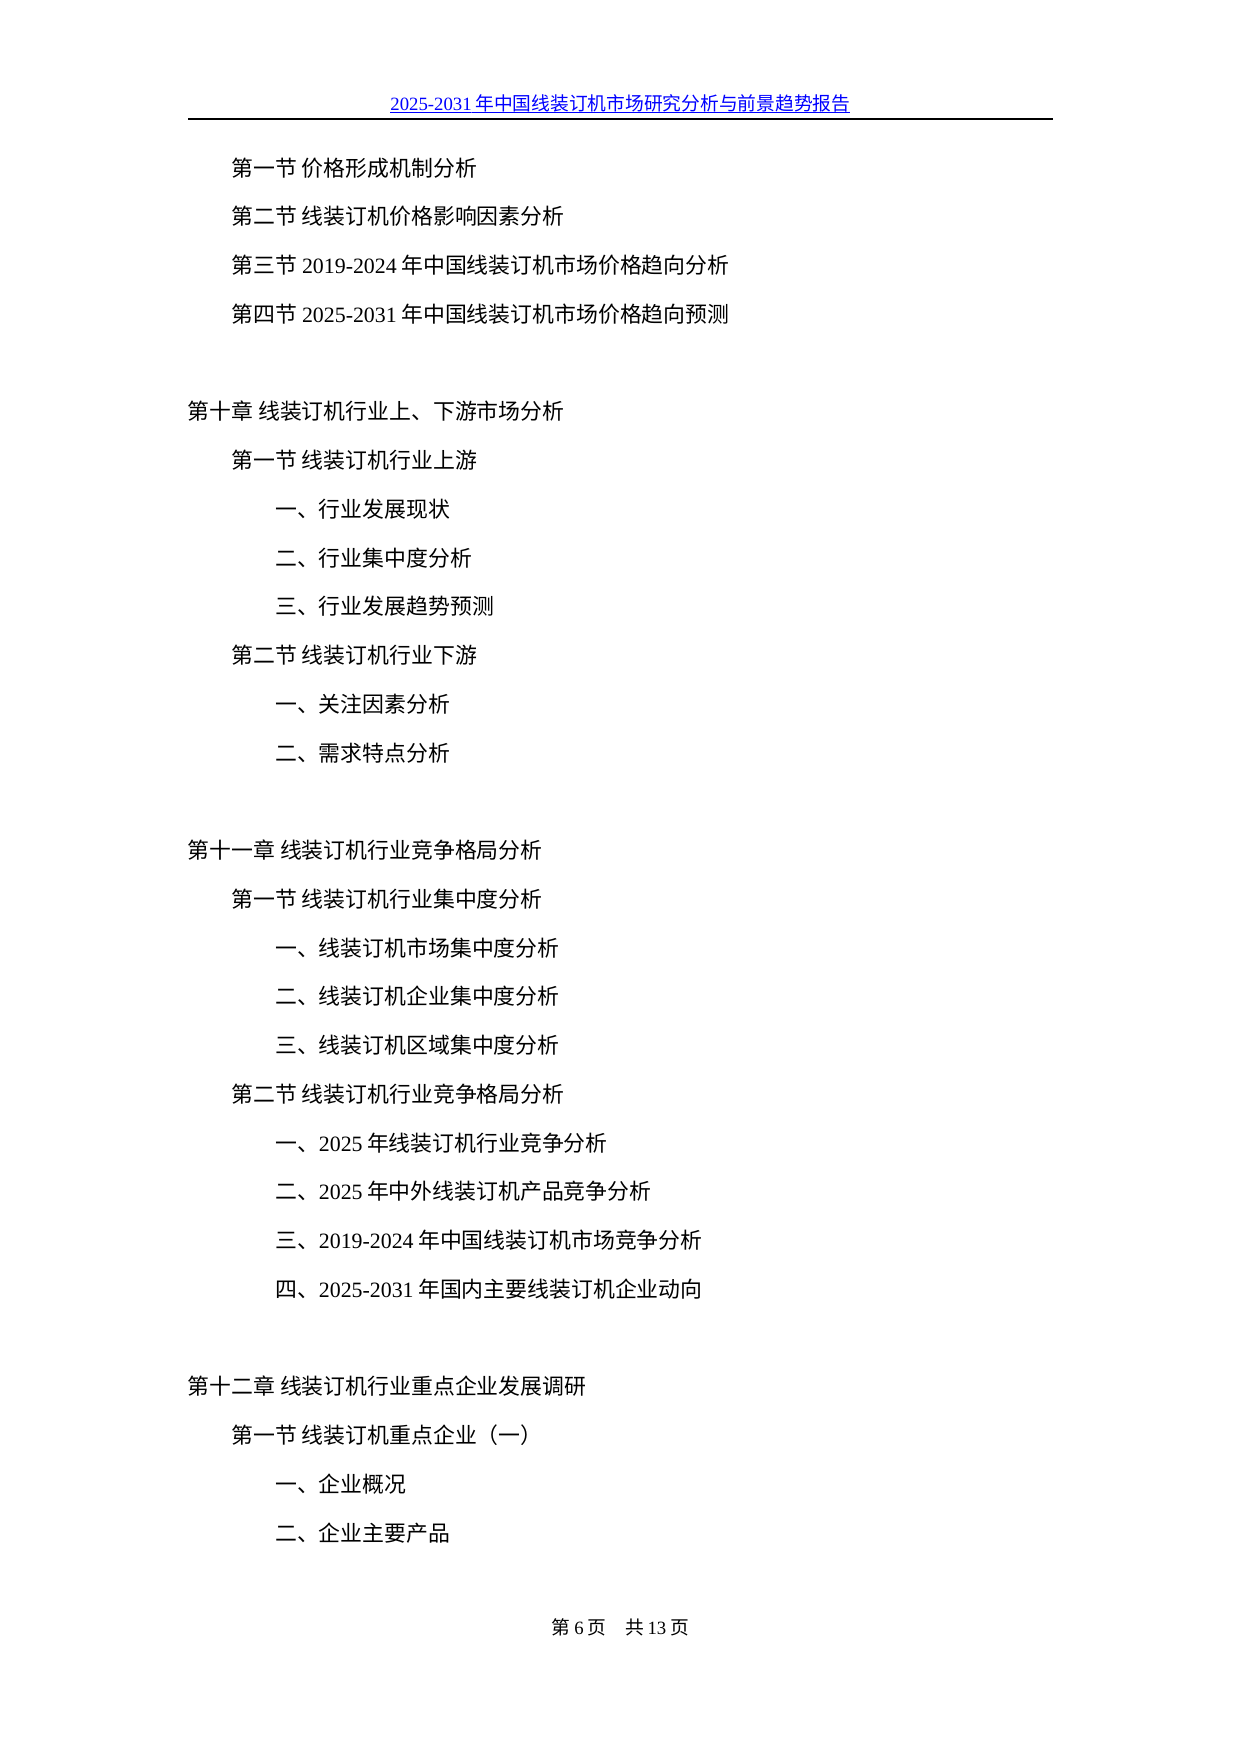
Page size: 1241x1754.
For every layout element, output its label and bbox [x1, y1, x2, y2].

text [187, 150, 1053, 1548]
